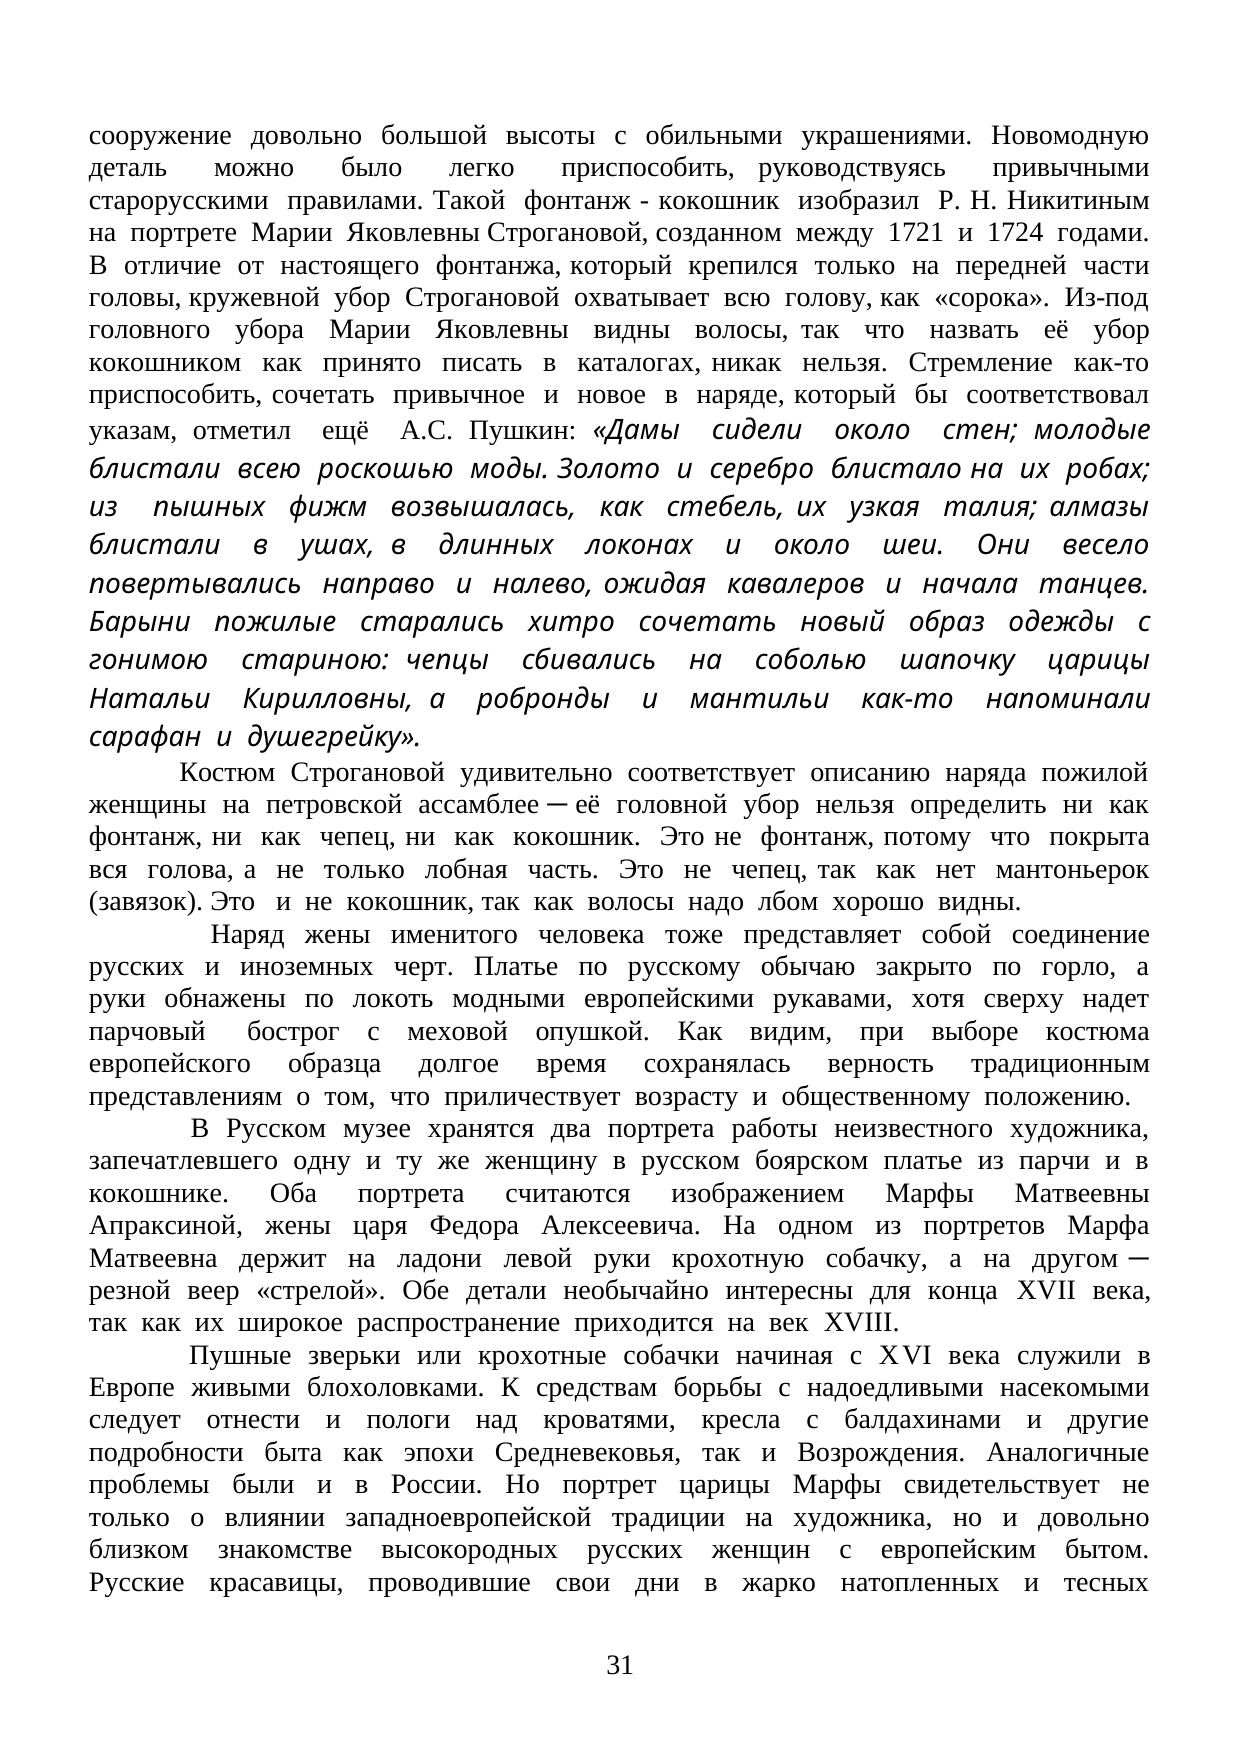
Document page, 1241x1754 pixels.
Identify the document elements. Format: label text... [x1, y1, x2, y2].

text Наряд жены именитого человека тоже представляет собой соединение русских и иноземных черт. Платье по русскому обычаю закрыто по горло, а руки обнажены по локоть модными европейскими рукавами, хотя сверху надет парчовый бострог с меховой опушкой. Как видим, при выборе костюма европейского образца долгое время сохранялась верность традиционным представлениям о том, что приличествует возрасту и общественному положению. [89, 917, 1152, 1111]
text В Русском музее хранятся два портрета работы неизвестного художника, запечатлевшего одну и ту же женщину в русском боярском платье из парчи и в кокошнике. Оба портрета считаются изображением Марфы Матвеевны Апраксиной, жены царя Федора Алексеевича. На одном из портретов Марфа Матвеевна держит на ладони левой руки крохотную собачку, а на другом ─ резной веер «стрелой». Обе детали необычайно интересны для конца XVII века, так как их широкое распространение приходится на век XVIII. [89, 1111, 1152, 1338]
text Костюм Строгановой удивительно соответствует описанию наряда пожилой женщины на петровской ассамблее ─ её головной убор нельзя определить ни как фонтанж, ни как чепец, ни как кокошник. Это не фонтанж, потому что покрыта вся голова, а не только лобная часть. Это не чепец, так как нет мантоньерок (завязок). Это и не кокошник, так как волосы надо лбом хорошо видны. [89, 755, 1152, 917]
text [89, 1338, 1152, 1597]
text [89, 118, 1152, 755]
